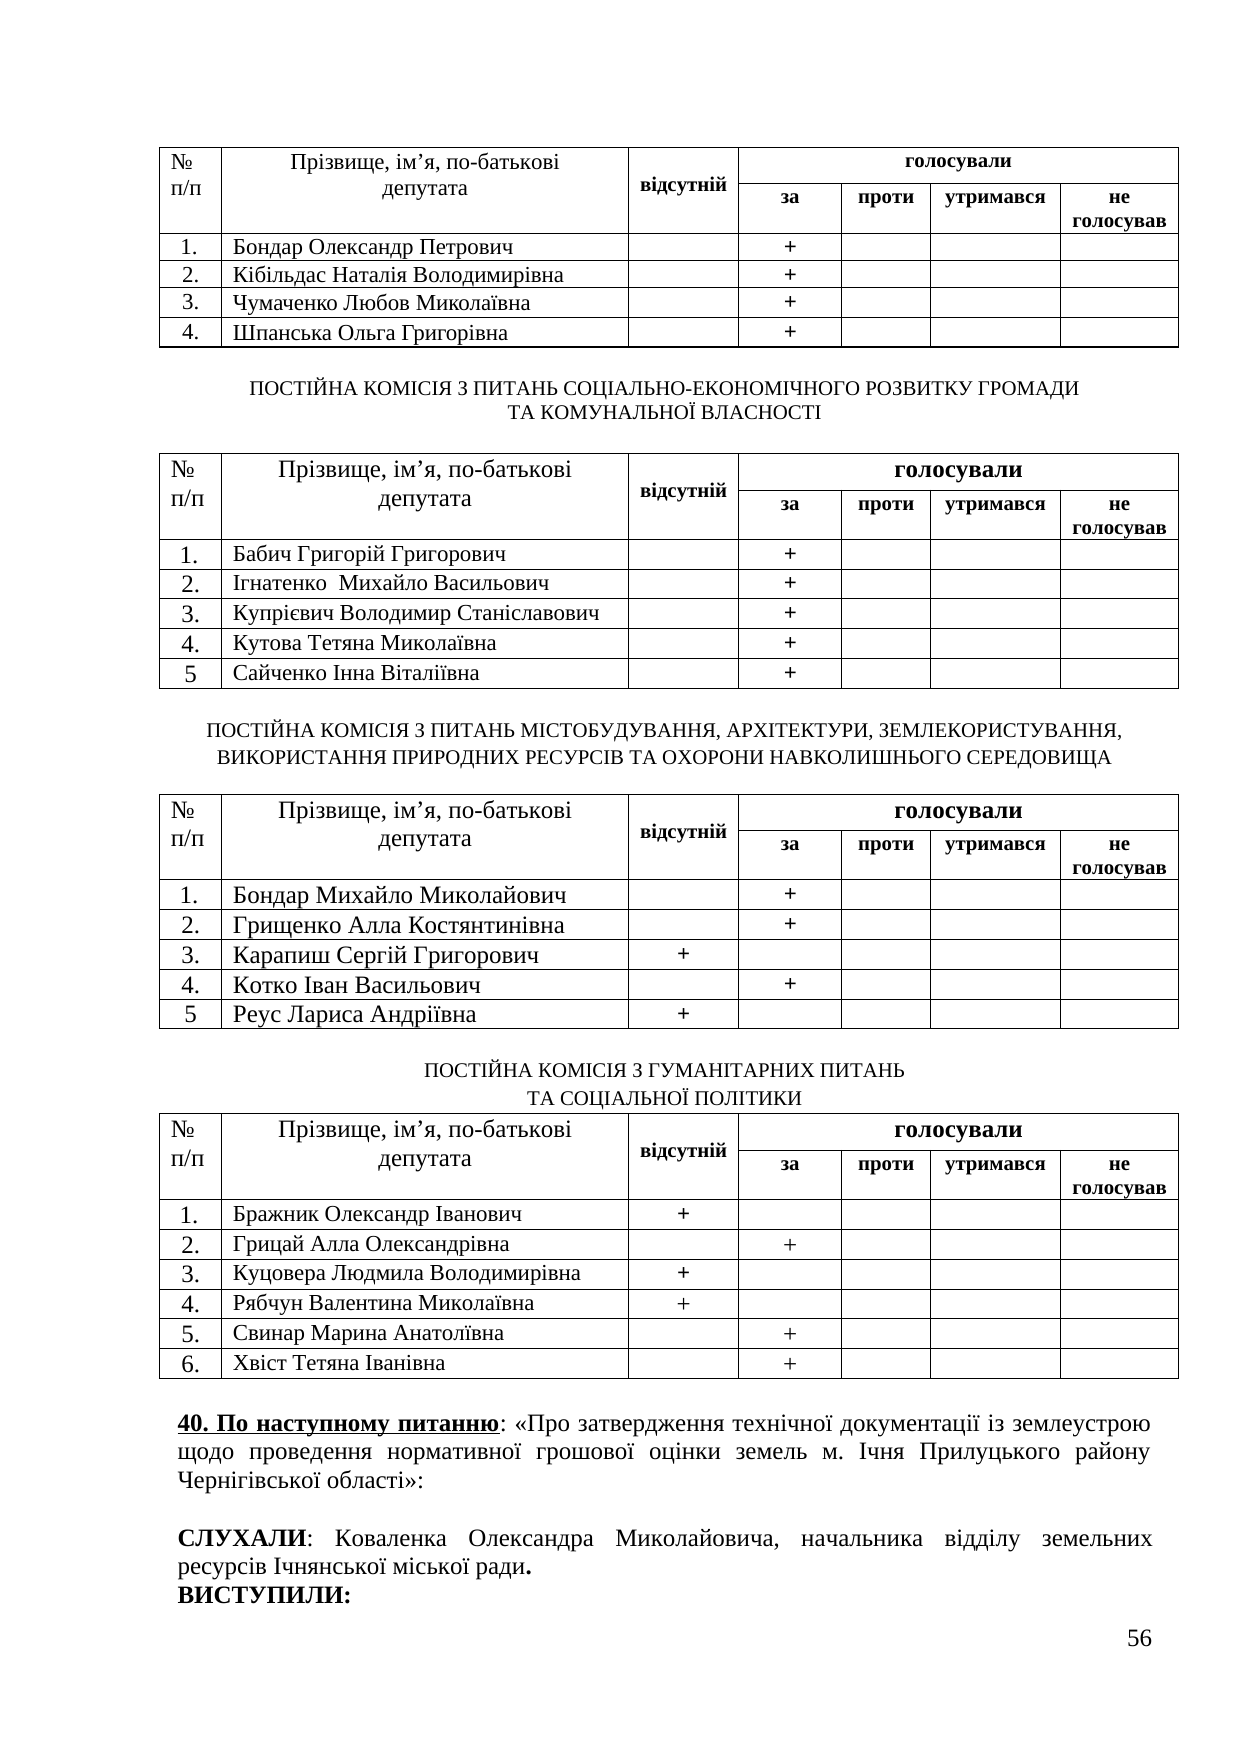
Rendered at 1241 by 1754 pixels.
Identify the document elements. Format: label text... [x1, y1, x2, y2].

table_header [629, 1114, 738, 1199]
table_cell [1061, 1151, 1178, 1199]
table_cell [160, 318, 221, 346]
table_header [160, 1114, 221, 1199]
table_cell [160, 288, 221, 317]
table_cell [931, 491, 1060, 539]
text ПОСТІЙНА КОМІСІЯ З ПИТАНЬ СОЦІАЛЬНО-ЕКОНОМІЧНОГО РОЗВИТКУ ГРОМАДИ [177, 376, 1152, 400]
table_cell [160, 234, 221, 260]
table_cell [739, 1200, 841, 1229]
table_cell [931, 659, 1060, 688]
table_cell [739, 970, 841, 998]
text ТА КОМУНАЛЬНОЇ ВЛАСНОСТІ [177, 400, 1152, 424]
text ВИСТУПИЛИ: [177, 1580, 1152, 1609]
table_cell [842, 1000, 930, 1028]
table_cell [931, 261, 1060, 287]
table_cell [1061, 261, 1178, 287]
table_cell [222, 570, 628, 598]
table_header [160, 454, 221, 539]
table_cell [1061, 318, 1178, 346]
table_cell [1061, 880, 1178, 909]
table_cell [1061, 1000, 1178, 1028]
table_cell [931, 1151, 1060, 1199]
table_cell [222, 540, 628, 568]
list ПОСТІЙНА КОМІСІЯ З ГУМАНІТАРНИХ ПИТАНЬ [177, 1058, 1152, 1082]
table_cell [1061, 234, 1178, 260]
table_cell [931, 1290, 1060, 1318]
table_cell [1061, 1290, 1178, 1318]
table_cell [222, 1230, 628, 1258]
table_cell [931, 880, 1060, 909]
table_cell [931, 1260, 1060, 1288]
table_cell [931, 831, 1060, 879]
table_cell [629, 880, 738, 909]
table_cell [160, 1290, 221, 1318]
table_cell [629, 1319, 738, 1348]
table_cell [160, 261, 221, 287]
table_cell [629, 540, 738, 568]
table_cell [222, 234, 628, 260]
text 40. По наступному питанню: «Про затвердження технічної документації із землеустрою щодо проведення нормативної грошової оцінки земель м. Ічня Прилуцького району Чернігівської області»: [177, 1408, 1152, 1494]
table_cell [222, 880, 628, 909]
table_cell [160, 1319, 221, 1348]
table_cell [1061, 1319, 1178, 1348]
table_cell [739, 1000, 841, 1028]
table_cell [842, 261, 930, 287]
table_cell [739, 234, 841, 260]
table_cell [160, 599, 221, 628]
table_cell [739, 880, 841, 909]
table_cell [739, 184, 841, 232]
list ТА СОЦІАЛЬНОЇ ПОЛІТИКИ [177, 1086, 1152, 1110]
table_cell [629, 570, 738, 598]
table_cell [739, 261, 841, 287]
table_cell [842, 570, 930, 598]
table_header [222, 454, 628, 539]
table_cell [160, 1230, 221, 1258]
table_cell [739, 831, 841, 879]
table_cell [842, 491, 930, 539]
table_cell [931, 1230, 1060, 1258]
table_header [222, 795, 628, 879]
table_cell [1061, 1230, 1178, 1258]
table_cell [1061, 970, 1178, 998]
text СЛУХАЛИ: Коваленка Олександра Миколайовича, начальника відділу земельних ресурсів Ічнянської міської ради. [177, 1523, 1154, 1580]
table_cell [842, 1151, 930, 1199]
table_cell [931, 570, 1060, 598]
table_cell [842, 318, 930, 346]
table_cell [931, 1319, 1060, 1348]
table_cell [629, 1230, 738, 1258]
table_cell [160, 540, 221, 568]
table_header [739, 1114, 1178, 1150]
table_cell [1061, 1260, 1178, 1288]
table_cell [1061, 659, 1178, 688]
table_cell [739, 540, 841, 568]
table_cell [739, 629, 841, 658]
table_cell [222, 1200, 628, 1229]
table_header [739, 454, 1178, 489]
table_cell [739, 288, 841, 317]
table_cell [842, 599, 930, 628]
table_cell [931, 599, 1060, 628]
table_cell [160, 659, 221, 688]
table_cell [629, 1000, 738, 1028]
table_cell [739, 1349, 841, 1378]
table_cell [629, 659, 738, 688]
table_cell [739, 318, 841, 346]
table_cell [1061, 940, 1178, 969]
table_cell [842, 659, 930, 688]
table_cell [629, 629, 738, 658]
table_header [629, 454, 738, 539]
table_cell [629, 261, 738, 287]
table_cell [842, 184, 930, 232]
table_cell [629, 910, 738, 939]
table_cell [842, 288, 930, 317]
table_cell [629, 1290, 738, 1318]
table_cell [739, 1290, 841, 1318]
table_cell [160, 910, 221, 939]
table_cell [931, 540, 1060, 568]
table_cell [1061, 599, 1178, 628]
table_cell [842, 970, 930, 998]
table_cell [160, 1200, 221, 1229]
list ПОСТІЙНА КОМІСІЯ З ПИТАНЬ МІСТОБУДУВАННЯ, АРХІТЕКТУРИ, ЗЕМЛЕКОРИСТУВАННЯ, ВИКОРИСТАННЯ ПРИРОДНИХ РЕСУРСІВ ТА ОХОРОНИ НАВКОЛИШНЬОГО СЕРЕДОВИЩА [177, 718, 1152, 769]
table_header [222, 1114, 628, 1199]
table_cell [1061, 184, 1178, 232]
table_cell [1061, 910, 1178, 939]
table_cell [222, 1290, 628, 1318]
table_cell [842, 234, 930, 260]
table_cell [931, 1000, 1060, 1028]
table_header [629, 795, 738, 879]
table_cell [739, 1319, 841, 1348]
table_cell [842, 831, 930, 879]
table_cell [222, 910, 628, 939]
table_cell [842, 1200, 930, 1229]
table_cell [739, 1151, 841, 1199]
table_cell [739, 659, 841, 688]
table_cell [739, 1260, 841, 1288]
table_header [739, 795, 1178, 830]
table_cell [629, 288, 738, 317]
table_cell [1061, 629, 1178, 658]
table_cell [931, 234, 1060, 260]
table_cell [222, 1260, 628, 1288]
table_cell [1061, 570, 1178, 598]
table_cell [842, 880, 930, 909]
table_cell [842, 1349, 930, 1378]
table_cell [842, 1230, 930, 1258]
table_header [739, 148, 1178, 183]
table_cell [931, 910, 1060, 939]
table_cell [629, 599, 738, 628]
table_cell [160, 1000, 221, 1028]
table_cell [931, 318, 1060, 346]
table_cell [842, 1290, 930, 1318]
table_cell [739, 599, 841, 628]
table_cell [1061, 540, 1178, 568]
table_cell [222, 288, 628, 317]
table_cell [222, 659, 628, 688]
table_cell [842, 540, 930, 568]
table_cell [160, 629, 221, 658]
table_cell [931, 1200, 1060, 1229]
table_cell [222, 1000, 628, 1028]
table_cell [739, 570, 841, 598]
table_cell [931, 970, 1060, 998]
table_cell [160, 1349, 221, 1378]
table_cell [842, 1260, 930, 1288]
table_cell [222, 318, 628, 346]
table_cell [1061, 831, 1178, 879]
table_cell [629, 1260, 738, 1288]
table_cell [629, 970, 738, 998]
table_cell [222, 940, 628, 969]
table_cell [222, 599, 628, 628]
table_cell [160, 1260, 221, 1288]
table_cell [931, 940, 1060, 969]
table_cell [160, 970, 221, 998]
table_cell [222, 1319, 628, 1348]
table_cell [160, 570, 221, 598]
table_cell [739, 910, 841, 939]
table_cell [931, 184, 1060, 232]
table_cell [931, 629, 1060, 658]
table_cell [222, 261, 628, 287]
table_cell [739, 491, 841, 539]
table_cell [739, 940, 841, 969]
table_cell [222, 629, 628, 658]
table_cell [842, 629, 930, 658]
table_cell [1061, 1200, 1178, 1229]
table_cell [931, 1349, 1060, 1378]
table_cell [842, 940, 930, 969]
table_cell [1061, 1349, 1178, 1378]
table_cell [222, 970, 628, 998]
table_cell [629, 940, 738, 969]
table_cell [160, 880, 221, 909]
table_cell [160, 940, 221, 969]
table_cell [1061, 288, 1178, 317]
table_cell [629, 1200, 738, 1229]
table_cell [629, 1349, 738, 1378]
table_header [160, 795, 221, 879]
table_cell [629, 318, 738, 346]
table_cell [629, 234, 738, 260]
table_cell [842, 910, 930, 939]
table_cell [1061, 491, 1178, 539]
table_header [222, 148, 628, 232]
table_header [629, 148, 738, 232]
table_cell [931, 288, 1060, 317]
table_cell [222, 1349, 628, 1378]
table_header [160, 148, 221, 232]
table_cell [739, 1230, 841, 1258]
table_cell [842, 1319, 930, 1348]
